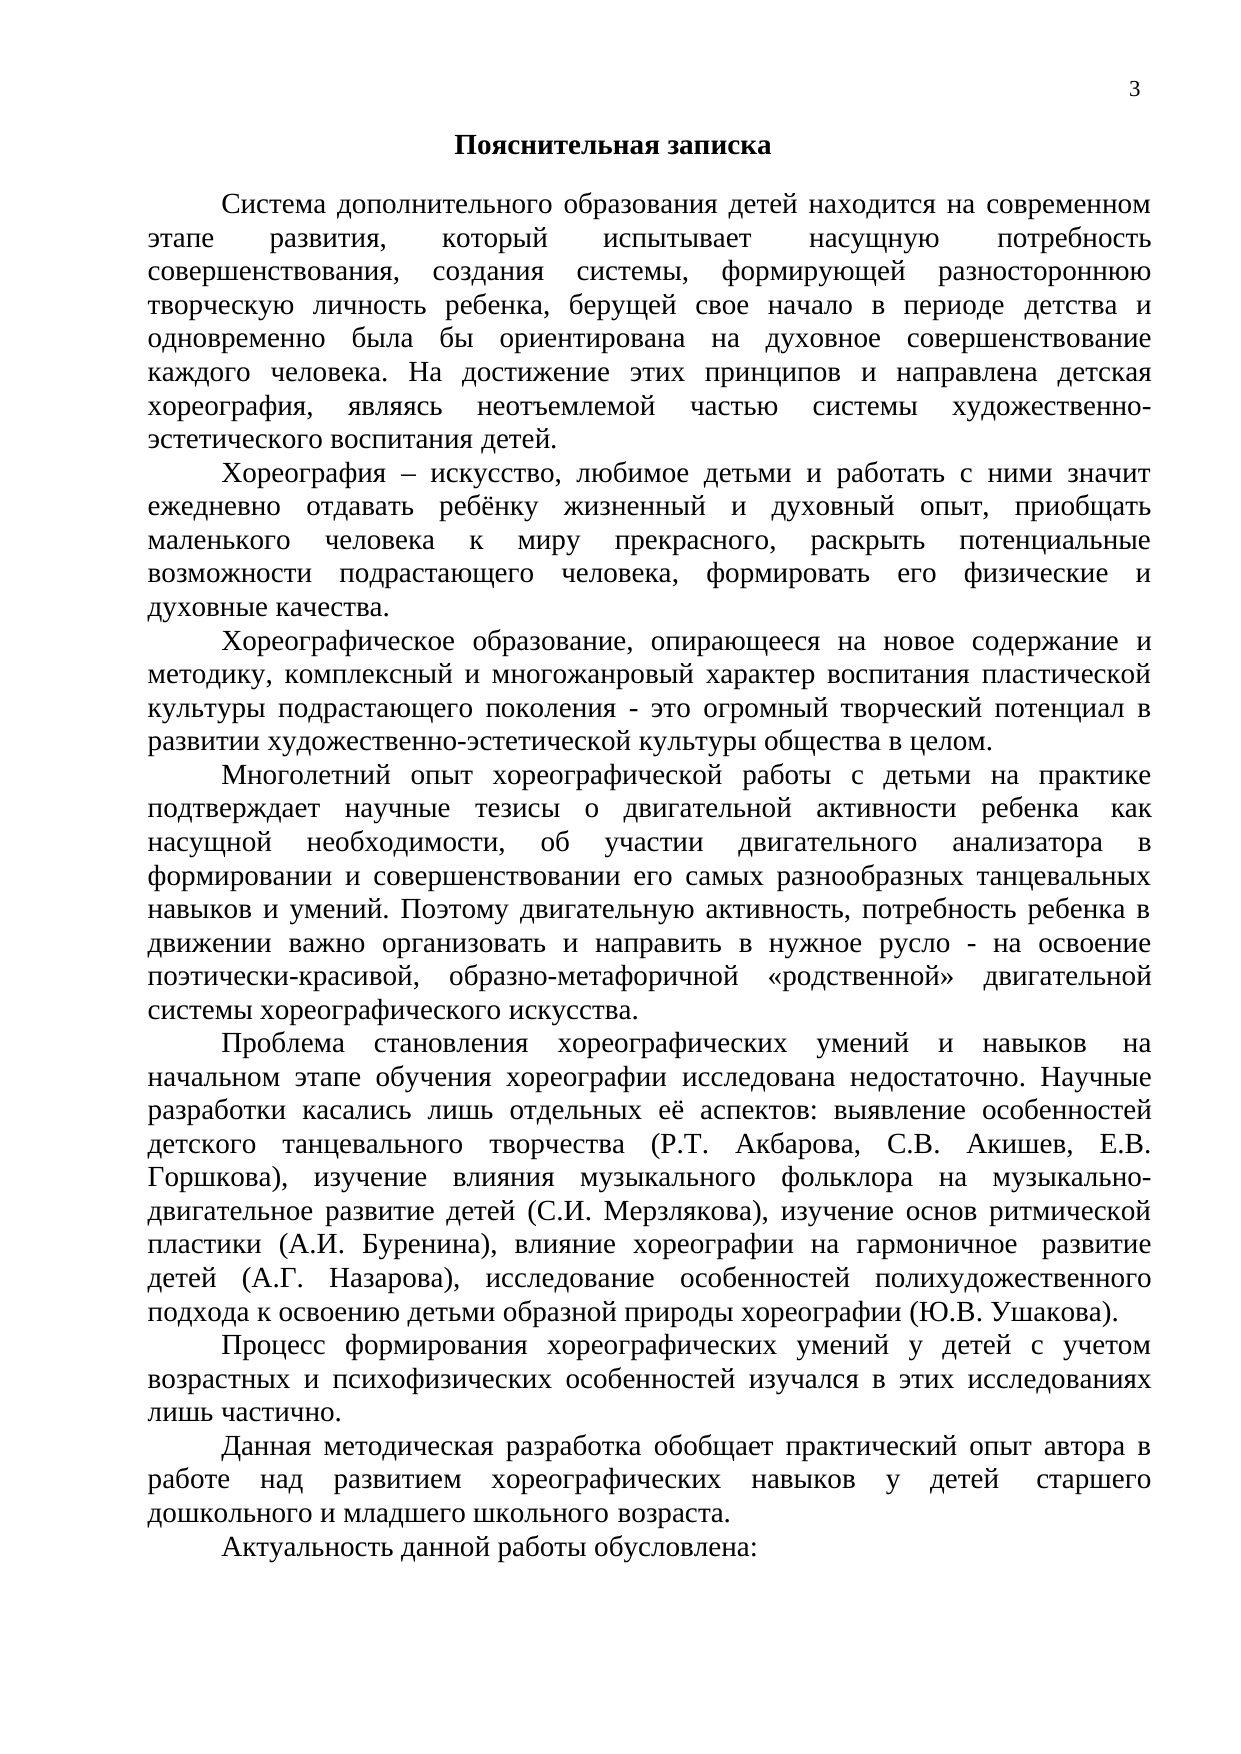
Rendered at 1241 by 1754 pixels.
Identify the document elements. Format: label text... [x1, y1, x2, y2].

text Многолетний опыт хореографической работы с детьми на практике подтверждает научные тезисы о двигательной активности ребенка как насущной необходимости, об участии двигательного анализатора в формировании и совершенствовании его самых разнообразных танцевальных навыков и умений. Поэтому двигательную активность, потребность ребенка в движении важно организовать и направить в нужное русло - на освоение поэтически-красивой, образно-метафоричной «родственной» двигательной системы хореографического искусства. [147, 757, 1152, 1025]
subtitle Пояснительная записка [454, 127, 1163, 161]
text Хореографическое образование, опирающееся на новое содержание и методику, комплексный и многожанровый характер воспитания пластической культуры подрастающего поколения - это огромный творческий потенциал в развитии художественно-эстетической культуры общества в целом. [147, 623, 1152, 757]
text Система дополнительного образования детей находится на современном этапе развития, который испытывает насущную потребность совершенствования, создания системы, формирующей разностороннюю творческую личность ребенка, берущей свое начало в периоде детства и одновременно была бы ориентирована на духовное совершенствование каждого человека. На достижение этих принципов и направлена детская хореография, являясь неотъемлемой частью системы художественно-эстетического воспитания детей. [147, 186, 1152, 455]
text Проблема становления хореографических умений и навыков на начальном этапе обучения хореографии исследована недостаточно. Научные разработки касались лишь отдельных её аспектов: выявление особенностей детского танцевального творчества (Р.Т. Акбарова, C.B. Акишев, Е.В. Горшкова), изучение влияния музыкального фольклора на музыкально- двигательное развитие детей (С.И. Мерзлякова), изучение основ ритмической пластики (А.И. Буренина), влияние хореографии на гармоничное развитие детей (А.Г. Назарова), исследование особенностей полихудожественного подхода к освоению детьми образной природы хореографии (Ю.В. Ушакова). [147, 1025, 1152, 1327]
text Актуальность данной работы обусловлена: [221, 1529, 1163, 1562]
text Процесс формирования хореографических умений у детей с учетом возрастных и психофизических особенностей изучался в этих исследованиях лишь частично. [147, 1327, 1152, 1428]
text Хореография – искусство, любимое детьми и работать с ними значит ежедневно отдавать ребёнку жизненный и духовный опыт, приобщать маленького человека к миру прекрасного, раскрыть потенциальные возможности подрастающего человека, формировать его физические и духовные качества. [147, 455, 1151, 623]
text Данная методическая разработка обобщает практический опыт автора в работе над развитием хореографических навыков у детей старшего дошкольного и младшего школьного возраста. [147, 1428, 1152, 1528]
